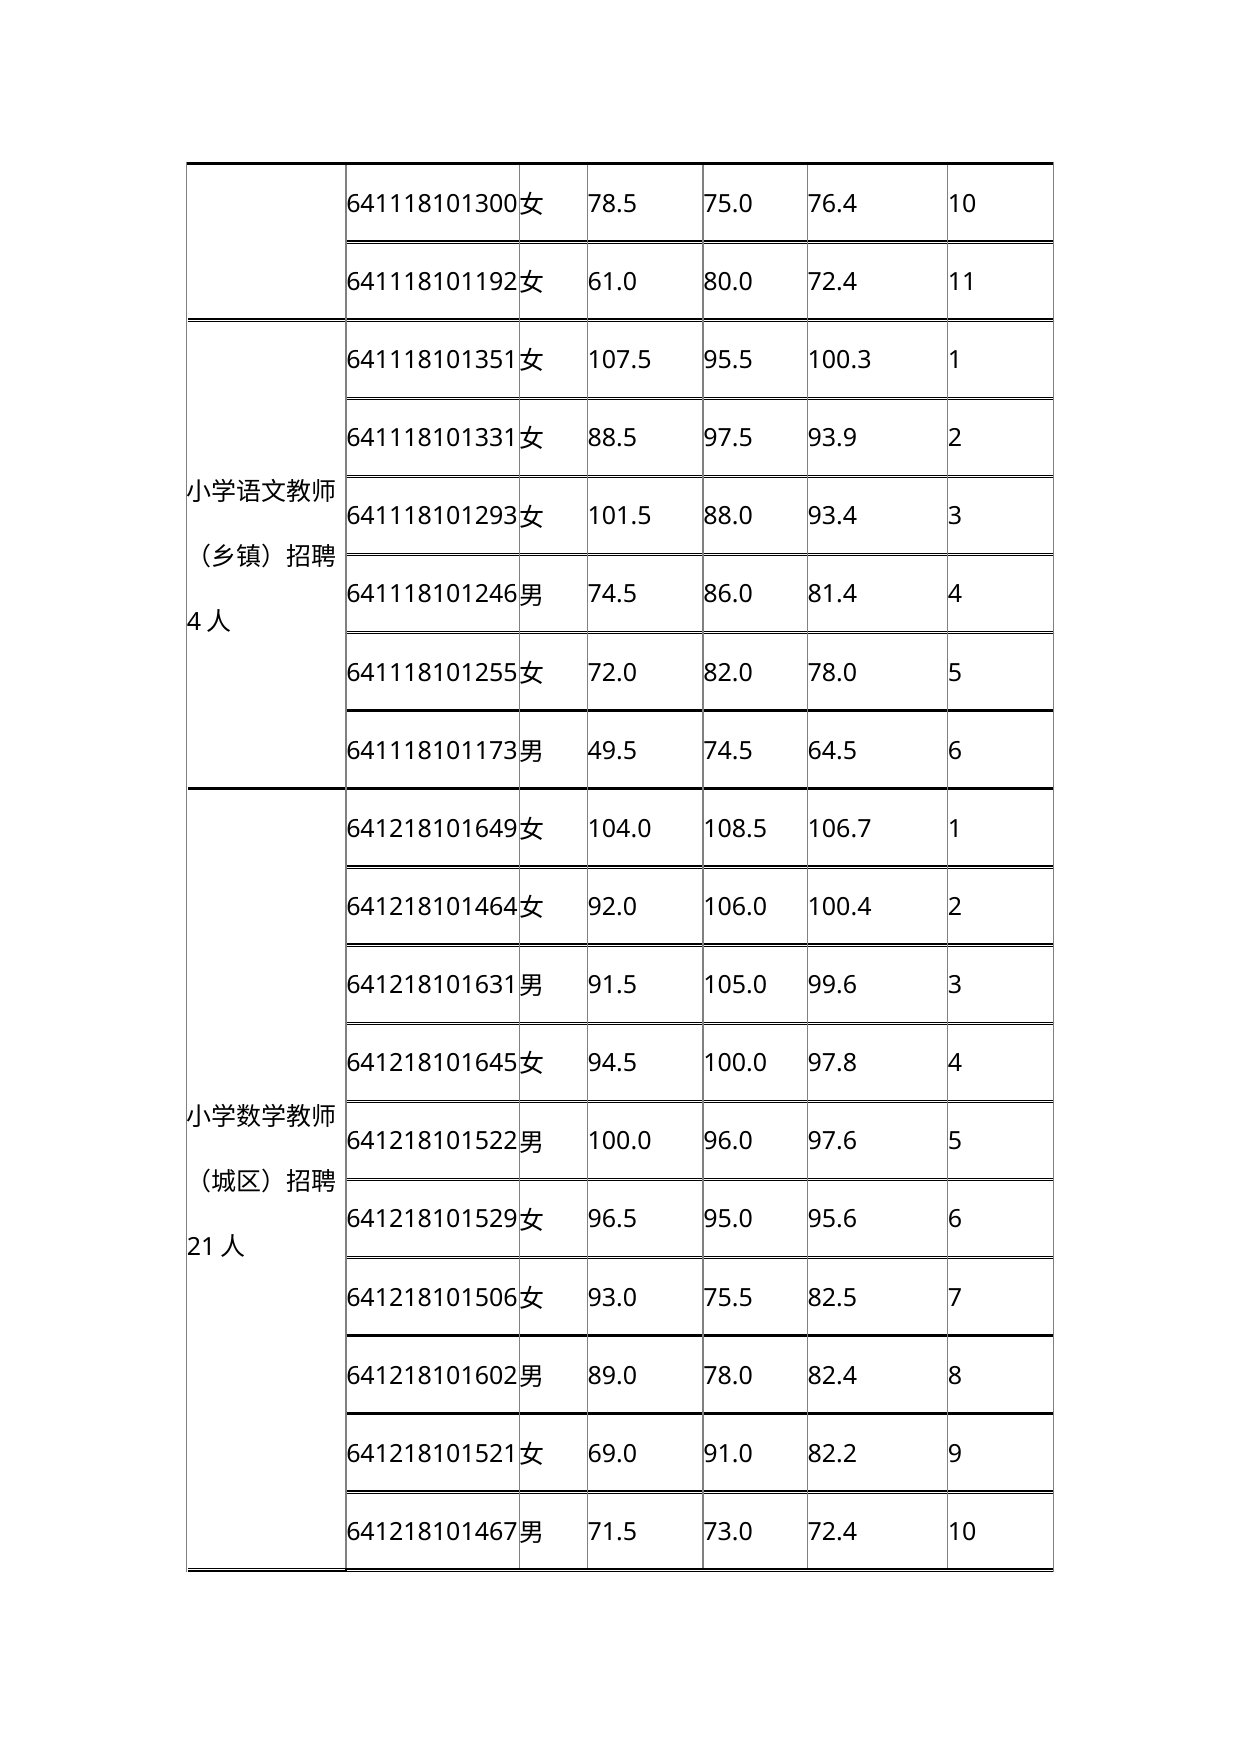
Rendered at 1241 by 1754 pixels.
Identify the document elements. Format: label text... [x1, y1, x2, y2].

table_cell 95.6 [808, 1181, 947, 1256]
table_cell 74.5 [704, 712, 807, 787]
table_cell 97.5 [704, 400, 807, 474]
table_cell 88.5 [588, 400, 702, 474]
table_cell 5 [948, 634, 1053, 709]
table_cell 男 [520, 1337, 587, 1412]
table_cell 641218101467 [347, 1494, 519, 1568]
table_cell 641218101602 [347, 1337, 519, 1412]
table_cell 93.4 [808, 478, 947, 553]
table_cell 89.0 [588, 1337, 702, 1412]
table_cell 女 [520, 1259, 587, 1334]
table_cell 男 [520, 947, 587, 1021]
table_cell 72.0 [588, 634, 702, 709]
table_cell 女 [520, 634, 587, 709]
table_cell 641218101649 [347, 790, 519, 865]
table_cell 9 [948, 1415, 1053, 1490]
table_cell 女 [520, 1415, 587, 1490]
table_cell 641218101522 [347, 1103, 519, 1178]
table_cell 76.4 [808, 165, 947, 240]
table_cell 96.5 [588, 1181, 702, 1256]
table_cell 104.0 [588, 790, 702, 865]
table_cell 80.0 [704, 244, 807, 318]
table_cell 3 [948, 478, 1053, 553]
table_cell 641118101173 [347, 712, 519, 787]
table_cell 男 [520, 556, 587, 631]
table_cell 100.4 [808, 869, 947, 943]
table_cell 96.0 [704, 1103, 807, 1178]
table_cell 6 [948, 1181, 1053, 1256]
table_cell 106.7 [808, 790, 947, 865]
table_cell 82.2 [808, 1415, 947, 1490]
table_cell 71.5 [588, 1494, 702, 1568]
table_cell 男 [520, 1494, 587, 1568]
table_cell 641218101645 [347, 1025, 519, 1099]
table_cell 641218101464 [347, 869, 519, 943]
table_cell 97.8 [808, 1025, 947, 1099]
table_cell 64.5 [808, 712, 947, 787]
table_cell 1 [948, 790, 1053, 865]
table_cell 93.0 [588, 1259, 702, 1334]
table_cell 641118101192 [347, 244, 519, 318]
table_cell 女 [520, 1181, 587, 1256]
table_cell 82.5 [808, 1259, 947, 1334]
table_cell 2 [948, 869, 1053, 943]
table_cell 100.0 [588, 1103, 702, 1178]
table_cell 73.0 [704, 1494, 807, 1568]
table_cell 72.4 [808, 1494, 947, 1568]
table_cell 女 [520, 244, 587, 318]
table_cell 641118101351 [347, 322, 519, 396]
table_cell 6 [948, 712, 1053, 787]
table_cell 小学数学教师（城区）招聘21人 [187, 790, 345, 1568]
table_cell 641218101506 [347, 1259, 519, 1334]
table_cell 82.4 [808, 1337, 947, 1412]
table_cell 男 [520, 1103, 587, 1178]
table_cell 81.4 [808, 556, 947, 631]
table_cell 3 [948, 947, 1053, 1021]
table_cell 74.5 [588, 556, 702, 631]
table_cell 61.0 [588, 244, 702, 318]
table_cell 78.5 [588, 165, 702, 240]
table_cell 女 [520, 478, 587, 553]
table_cell 78.0 [808, 634, 947, 709]
table_cell 75.0 [704, 165, 807, 240]
table_cell 10 [948, 1494, 1053, 1568]
table_cell 5 [948, 1103, 1053, 1178]
table_cell 1 [948, 322, 1053, 396]
table_cell 107.5 [588, 322, 702, 396]
table_cell 108.5 [704, 790, 807, 865]
table_cell 49.5 [588, 712, 702, 787]
table_cell 11 [948, 244, 1053, 318]
table_cell 105.0 [704, 947, 807, 1021]
table_cell 641118101331 [347, 400, 519, 474]
table_cell 女 [520, 1025, 587, 1099]
table_cell 93.9 [808, 400, 947, 474]
table_cell 女 [520, 790, 587, 865]
table_cell 95.0 [704, 1181, 807, 1256]
table_cell 97.6 [808, 1103, 947, 1178]
table_cell 4 [948, 1025, 1053, 1099]
table_cell 女 [520, 869, 587, 943]
table_cell 72.4 [808, 244, 947, 318]
table_cell 男 [520, 712, 587, 787]
table_cell 106.0 [704, 869, 807, 943]
table_cell 641118101300 [347, 165, 519, 240]
table_cell 女 [520, 322, 587, 396]
table_cell 10 [948, 165, 1053, 240]
table_cell 100.0 [704, 1025, 807, 1099]
table_cell 86.0 [704, 556, 807, 631]
table_cell 641118101293 [347, 478, 519, 553]
table_cell 75.5 [704, 1259, 807, 1334]
table_cell 95.5 [704, 322, 807, 396]
table_cell 女 [520, 165, 587, 240]
table_cell 7 [948, 1259, 1053, 1334]
table_cell 100.3 [808, 322, 947, 396]
table_cell 92.0 [588, 869, 702, 943]
table_cell 99.6 [808, 947, 947, 1021]
table_cell 4 [948, 556, 1053, 631]
table_cell 小学语文教师（乡镇）招聘4人 [187, 322, 345, 787]
table_cell 101.5 [588, 478, 702, 553]
table_cell 641218101631 [347, 947, 519, 1021]
table_cell 82.0 [704, 634, 807, 709]
table_cell 91.5 [588, 947, 702, 1021]
table_cell 641218101521 [347, 1415, 519, 1490]
table_cell 8 [948, 1337, 1053, 1412]
table_cell 641118101255 [347, 634, 519, 709]
table_cell 641218101529 [347, 1181, 519, 1256]
table_cell 女 [520, 400, 587, 474]
table_cell 2 [948, 400, 1053, 474]
table_cell 88.0 [704, 478, 807, 553]
table_cell 641118101246 [347, 556, 519, 631]
table_cell 69.0 [588, 1415, 702, 1490]
table_cell 78.0 [704, 1337, 807, 1412]
table_cell 94.5 [588, 1025, 702, 1099]
table_cell 91.0 [704, 1415, 807, 1490]
